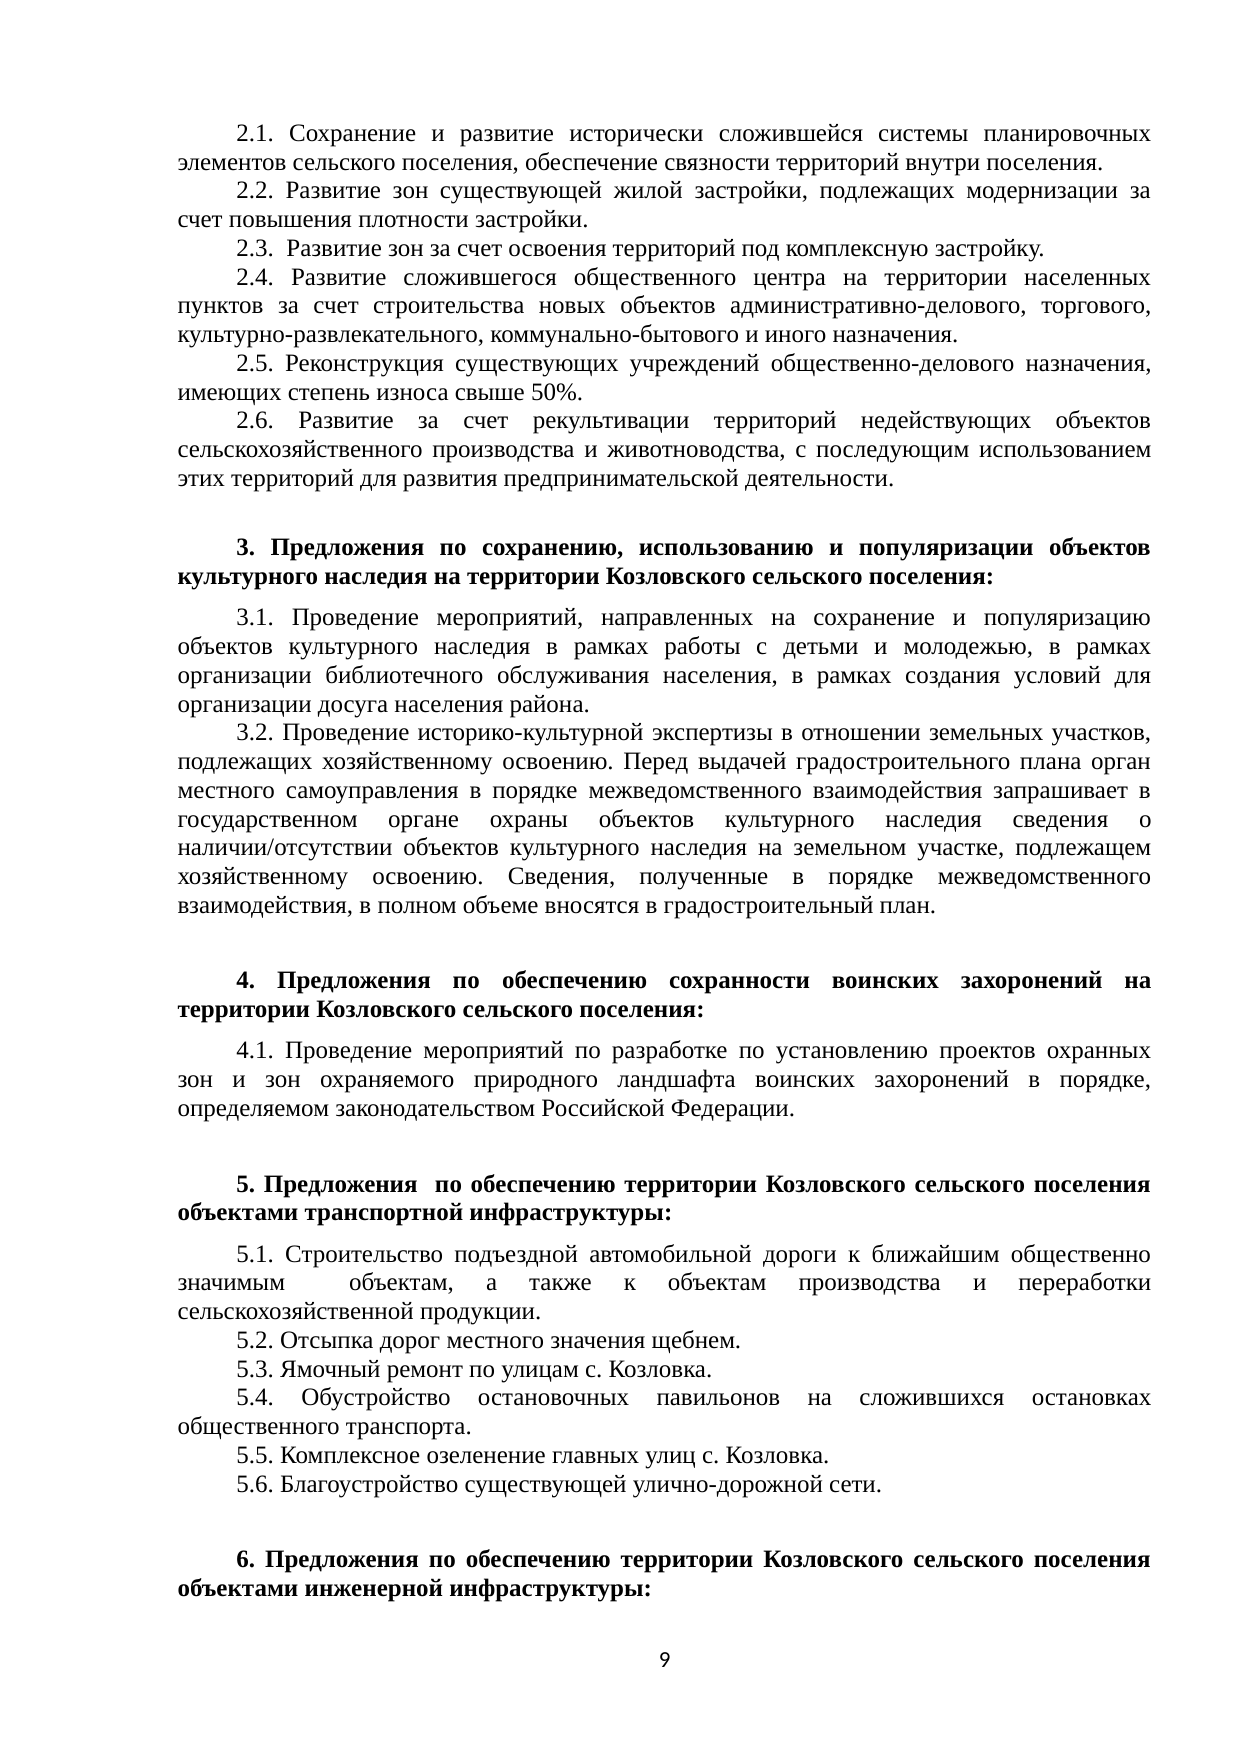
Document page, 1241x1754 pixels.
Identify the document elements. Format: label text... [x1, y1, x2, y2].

text 5.3. Ямочный ремонт по улицам с. Козловка. [177, 1354, 1152, 1382]
text 3. Предложения по сохранению, использованию и популяризации объектов культурного наследия на территории Козловского сельского поселения: [177, 532, 1152, 590]
text 4. Предложения по обеспечению сохранности воинских захоронений на территории Козловского сельского поселения: [177, 966, 1152, 1023]
text 3.1. Проведение мероприятий, направленных на сохранение и популяризацию объектов культурного наследия в рамках работы с детьми и молодежью, в рамках организации библиотечного обслуживания населения, в рамках создания условий для организации досуга населения района. [177, 602, 1152, 717]
text 2.6. Развитие за счет рекультивации территорий недействующих объектов сельскохозяйственного производства и животноводства, с последующим использованием этих территорий для развития предпринимательской деятельности. [177, 406, 1152, 492]
text 2.3. Развитие зон за счет освоения территорий под комплексную застройку. [177, 233, 1152, 262]
text 5.5. Комплексное озеленение главных улиц с. Козловка. [177, 1440, 1152, 1469]
text 4.1. Проведение мероприятий по разработке по установлению проектов охранных зон и зон охраняемого природного ландшафта воинских захоронений в порядке, определяемом законодательством Российской Федерации. [177, 1036, 1152, 1122]
list 2.1. Сохранение и развитие исторически сложившейся системы планировочных элементов сельского поселения, обеспечение связности территорий внутри поселения. [177, 118, 1152, 176]
text 5. Предложения по обеспечению территории Козловского сельского поселения объектами транспортной инфраструктуры: [177, 1169, 1152, 1226]
text 5.4. Обустройство остановочных павильонов на сложившихся остановках общественного транспорта. [177, 1382, 1152, 1440]
text 5.6. Благоустройство существующей улично-дорожной сети. [177, 1469, 1152, 1497]
list 2.2. Развитие зон существующей жилой застройки, подлежащих модернизации за счет повышения плотности застройки. [177, 176, 1152, 233]
text 5.2. Отсыпка дорог местного значения щебнем. [177, 1325, 1152, 1354]
text 2.4. Развитие сложившегося общественного центра на территории населенных пунктов за счет строительства новых объектов административно-делового, торгового, культурно-развлекательного, коммунально-бытового и иного назначения. [177, 262, 1152, 348]
text 2.5. Реконструкция существующих учреждений общественно-делового назначения, имеющих степень износа свыше 50%. [177, 348, 1152, 406]
text 5.1. Строительство подъездной автомобильной дороги к ближайшим общественно значимым объектам, а также к объектам производства и переработки сельскохозяйственной продукции. [177, 1239, 1152, 1325]
text 6. Предложения по обеспечению территории Козловского сельского поселения объектами инженерной инфраструктуры: [177, 1544, 1152, 1602]
text 3.2. Проведение историко-культурной экспертизы в отношении земельных участков, подлежащих хозяйственному освоению. Перед выдачей градостроительного плана орган местного самоуправления в порядке межведомственного взаимодействия запрашивает в государственном органе охраны объектов культурного наследия сведения о наличии/отсутствии объектов культурного наследия на земельном участке, подлежащем хозяйственному освоению. Сведения, полученные в порядке межведомственного взаимодействия, в полном объеме вносятся в градостроительный план. [177, 717, 1152, 919]
